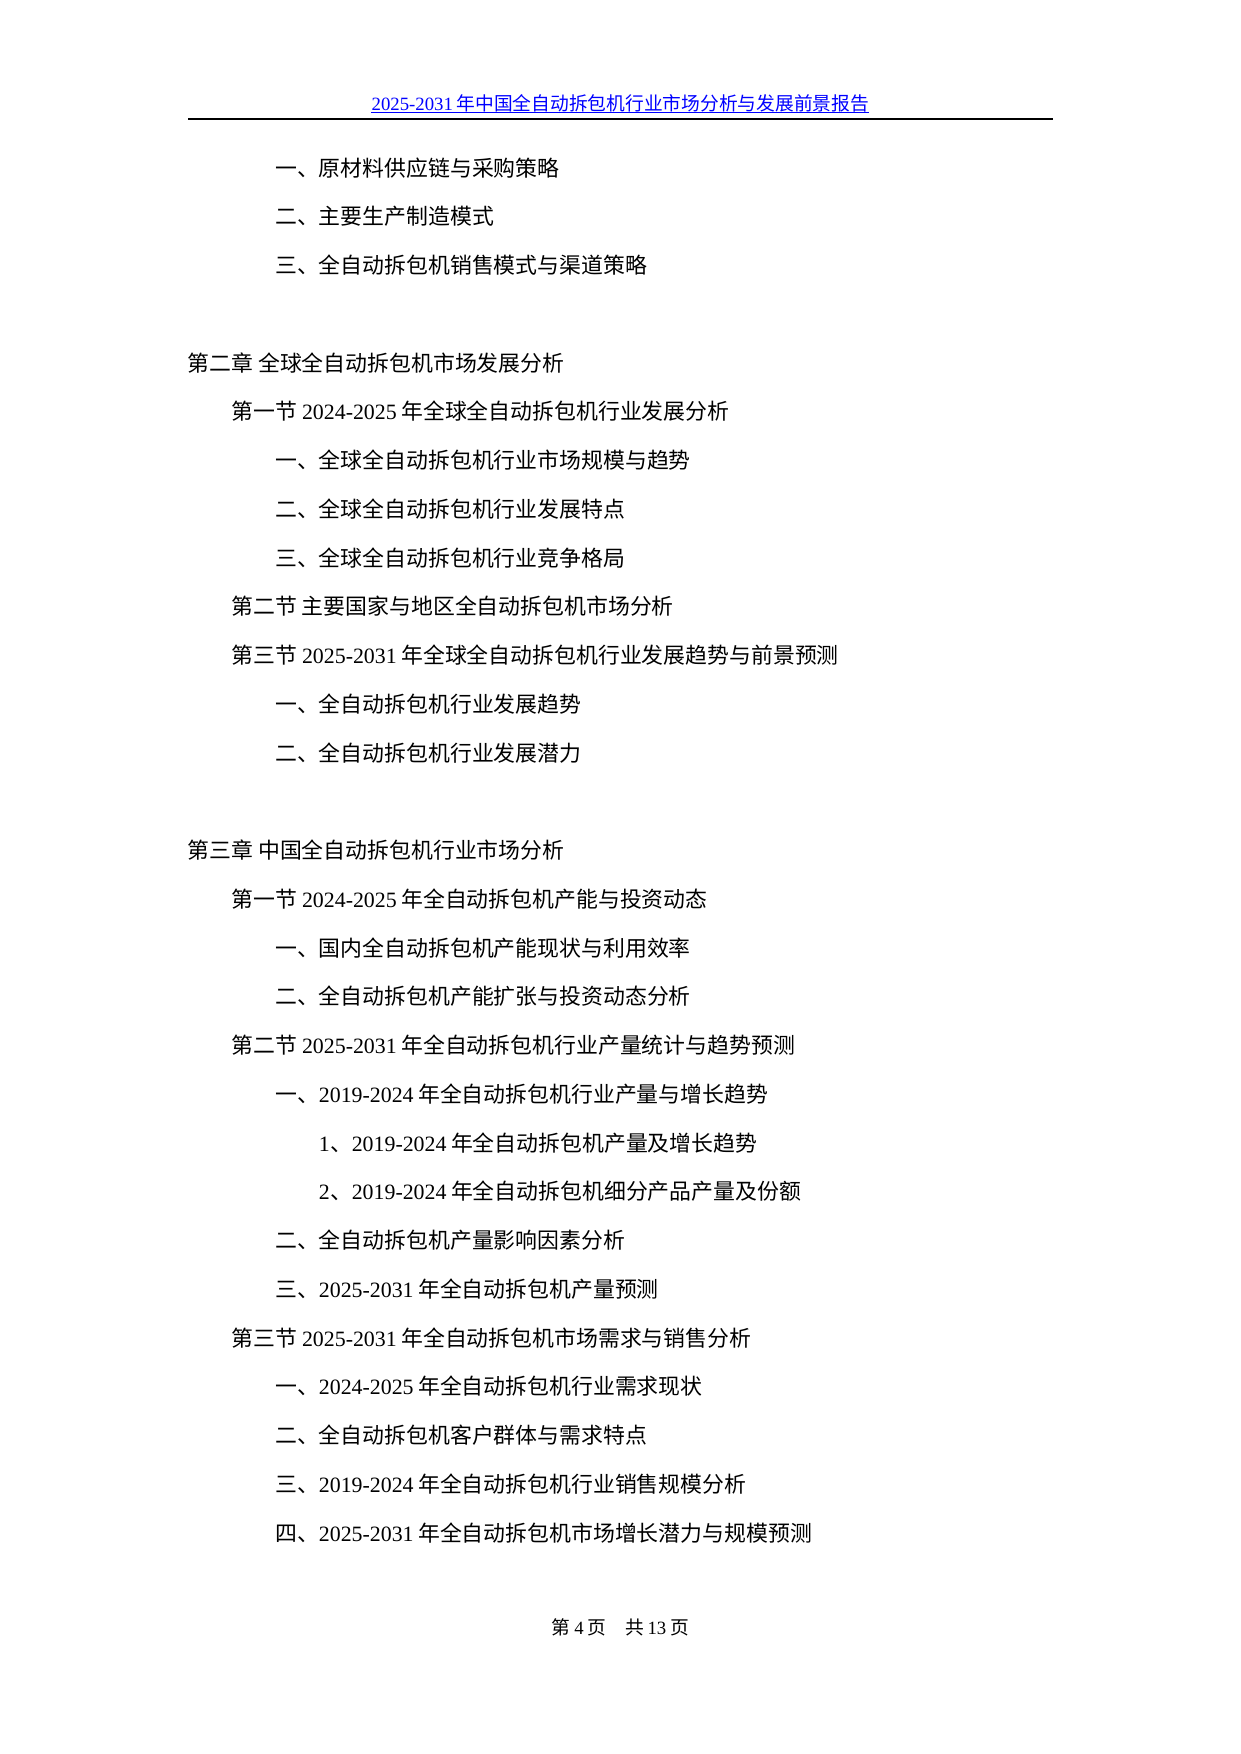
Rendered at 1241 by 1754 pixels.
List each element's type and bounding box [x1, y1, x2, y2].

text [187, 150, 1053, 1548]
